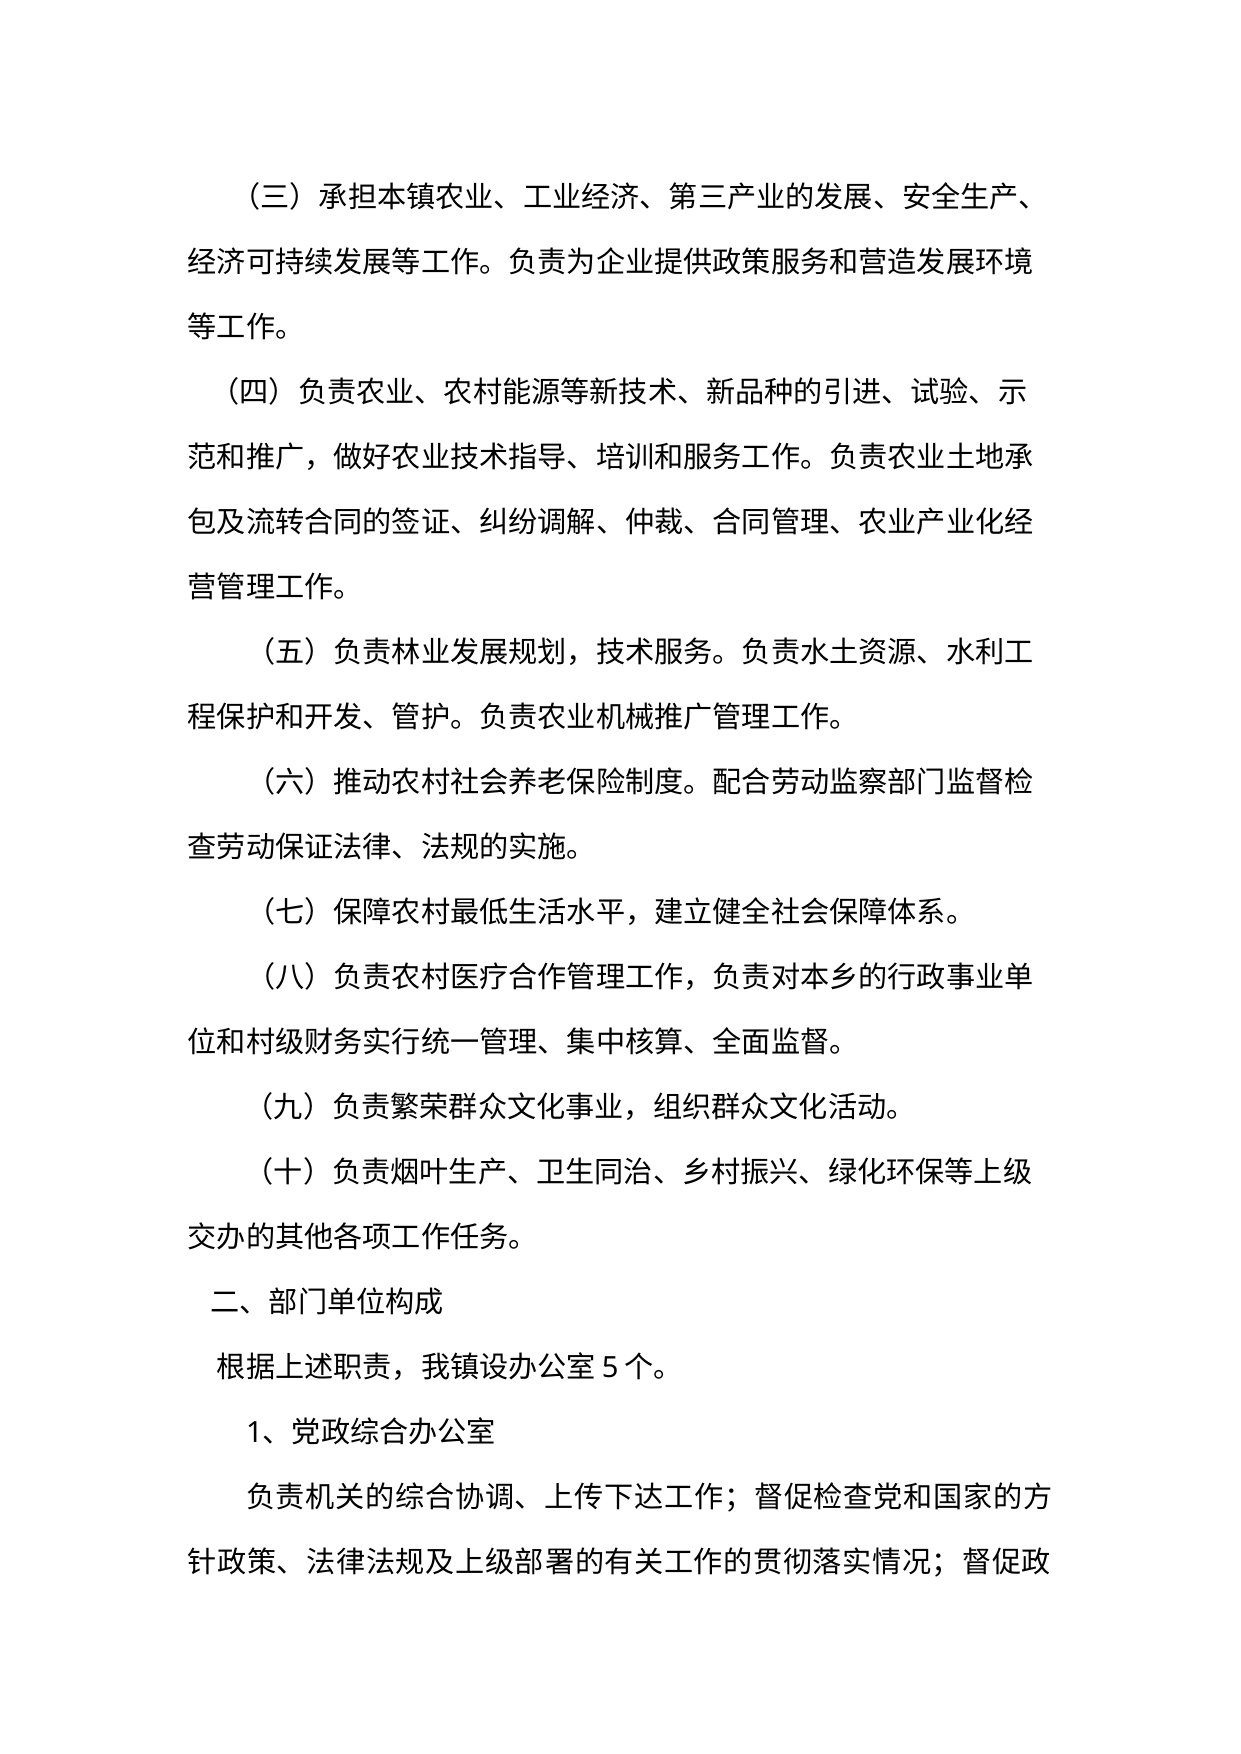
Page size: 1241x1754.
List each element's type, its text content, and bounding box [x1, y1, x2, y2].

text （五）负责林业发展规划，技术服务。负责水土资源、水利工程保护和开发、管护。负责农业机械推广管理工作。 [187, 617, 1053, 747]
text （六）推动农村社会养老保险制度。配合劳动监察部门监督检查劳动保证法律、法规的实施。 [187, 747, 1053, 877]
text （四）负责农业、农村能源等新技术、新品种的引进、试验、示范和推广，做好农业技术指导、培训和服务工作。负责农业土地承包及流转合同的签证、纠纷调解、仲裁、合同管理、农业产业化经营管理工作。 [187, 357, 1053, 617]
text （九）负责繁荣群众文化事业，组织群众文化活动。 [187, 1072, 1053, 1137]
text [187, 1462, 1053, 1592]
text 二、部门单位构成 [187, 1267, 1053, 1332]
text 根据上述职责，我镇设办公室5个。 [187, 1332, 1053, 1397]
text （十）负责烟叶生产、卫生同治、乡村振兴、绿化环保等上级交办的其他各项工作任务。 [187, 1137, 1053, 1267]
text （八）负责农村医疗合作管理工作，负责对本乡的行政事业单位和村级财务实行统一管理、集中核算、全面监督。 [187, 942, 1053, 1072]
text 1、党政综合办公室 [187, 1397, 1053, 1462]
text （三）承担本镇农业、工业经济、第三产业的发展、安全生产、经济可持续发展等工作。负责为企业提供政策服务和营造发展环境等工作。 [187, 162, 1053, 357]
text （七）保障农村最低生活水平，建立健全社会保障体系。 [187, 877, 1053, 942]
